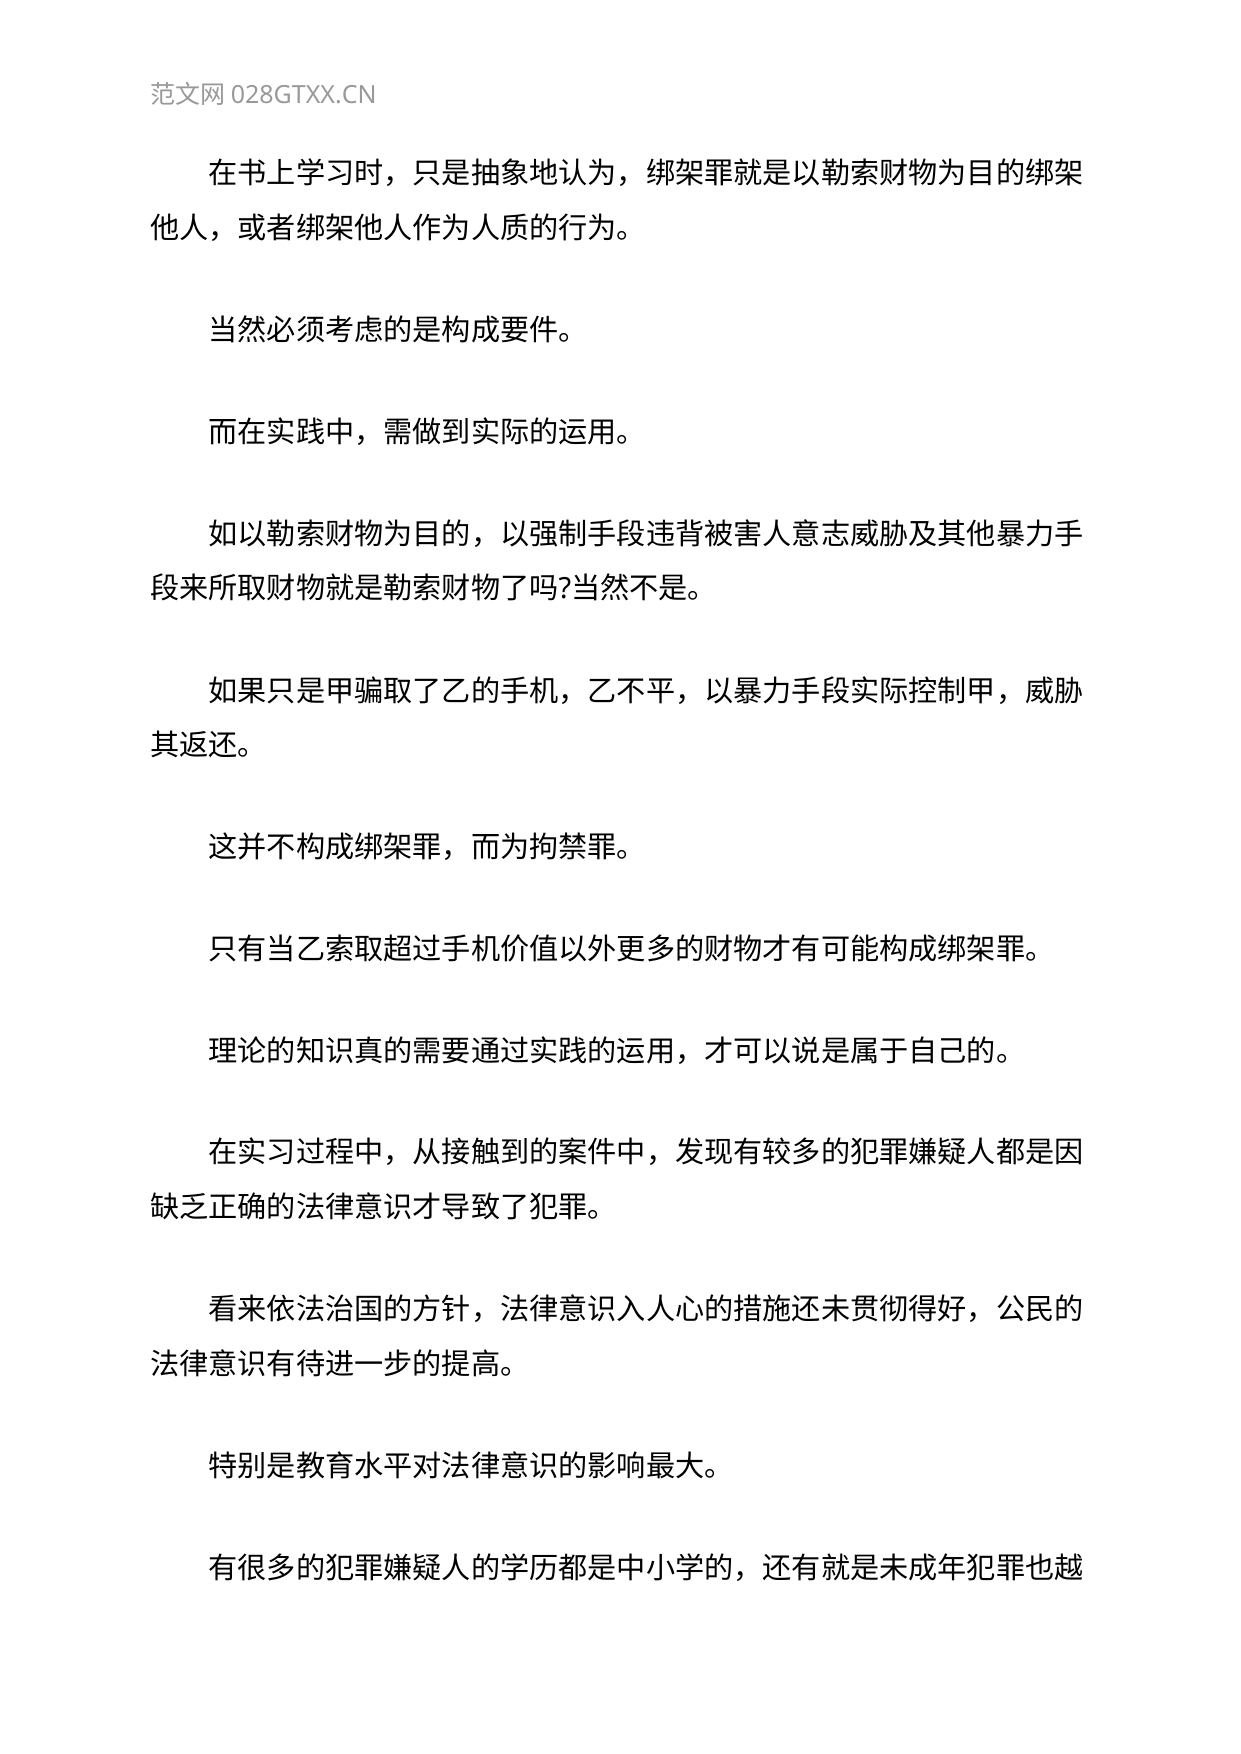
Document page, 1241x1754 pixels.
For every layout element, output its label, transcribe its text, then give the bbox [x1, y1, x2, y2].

text 当然必须考虑的是构成要件。 [150, 307, 1090, 349]
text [150, 1544, 1090, 1586]
text 只有当乙索取超过手机价值以外更多的财物才有可能构成绑架罪。 [150, 926, 1090, 968]
text 在实习过程中，从接触到的案件中，发现有较多的犯罪嫌疑人都是因缺乏正确的法律意识才导致了犯罪。 [150, 1129, 1090, 1226]
text 在书上学习时，只是抽象地认为，绑架罪就是以勒索财物为目的绑架他人，或者绑架他人作为人质的行为。 [150, 150, 1090, 247]
text 如以勒索财物为目的，以强制手段违背被害人意志威胁及其他暴力手段来所取财物就是勒索财物了吗?当然不是。 [150, 510, 1090, 607]
text 而在实践中，需做到实际的运用。 [150, 408, 1090, 451]
text 这并不构成绑架罪，而为拘禁罪。 [150, 824, 1090, 866]
text 理论的知识真的需要通过实践的运用，才可以说是属于自己的。 [150, 1027, 1090, 1069]
text 特别是教育水平对法律意识的影响最大。 [150, 1442, 1090, 1485]
text 如果只是甲骗取了乙的手机，乙不平，以暴力手段实际控制甲，威胁其返还。 [150, 667, 1090, 764]
text 看来依法治国的方针，法律意识入人心的措施还未贯彻得好，公民的法律意识有待进一步的提高。 [150, 1286, 1090, 1383]
